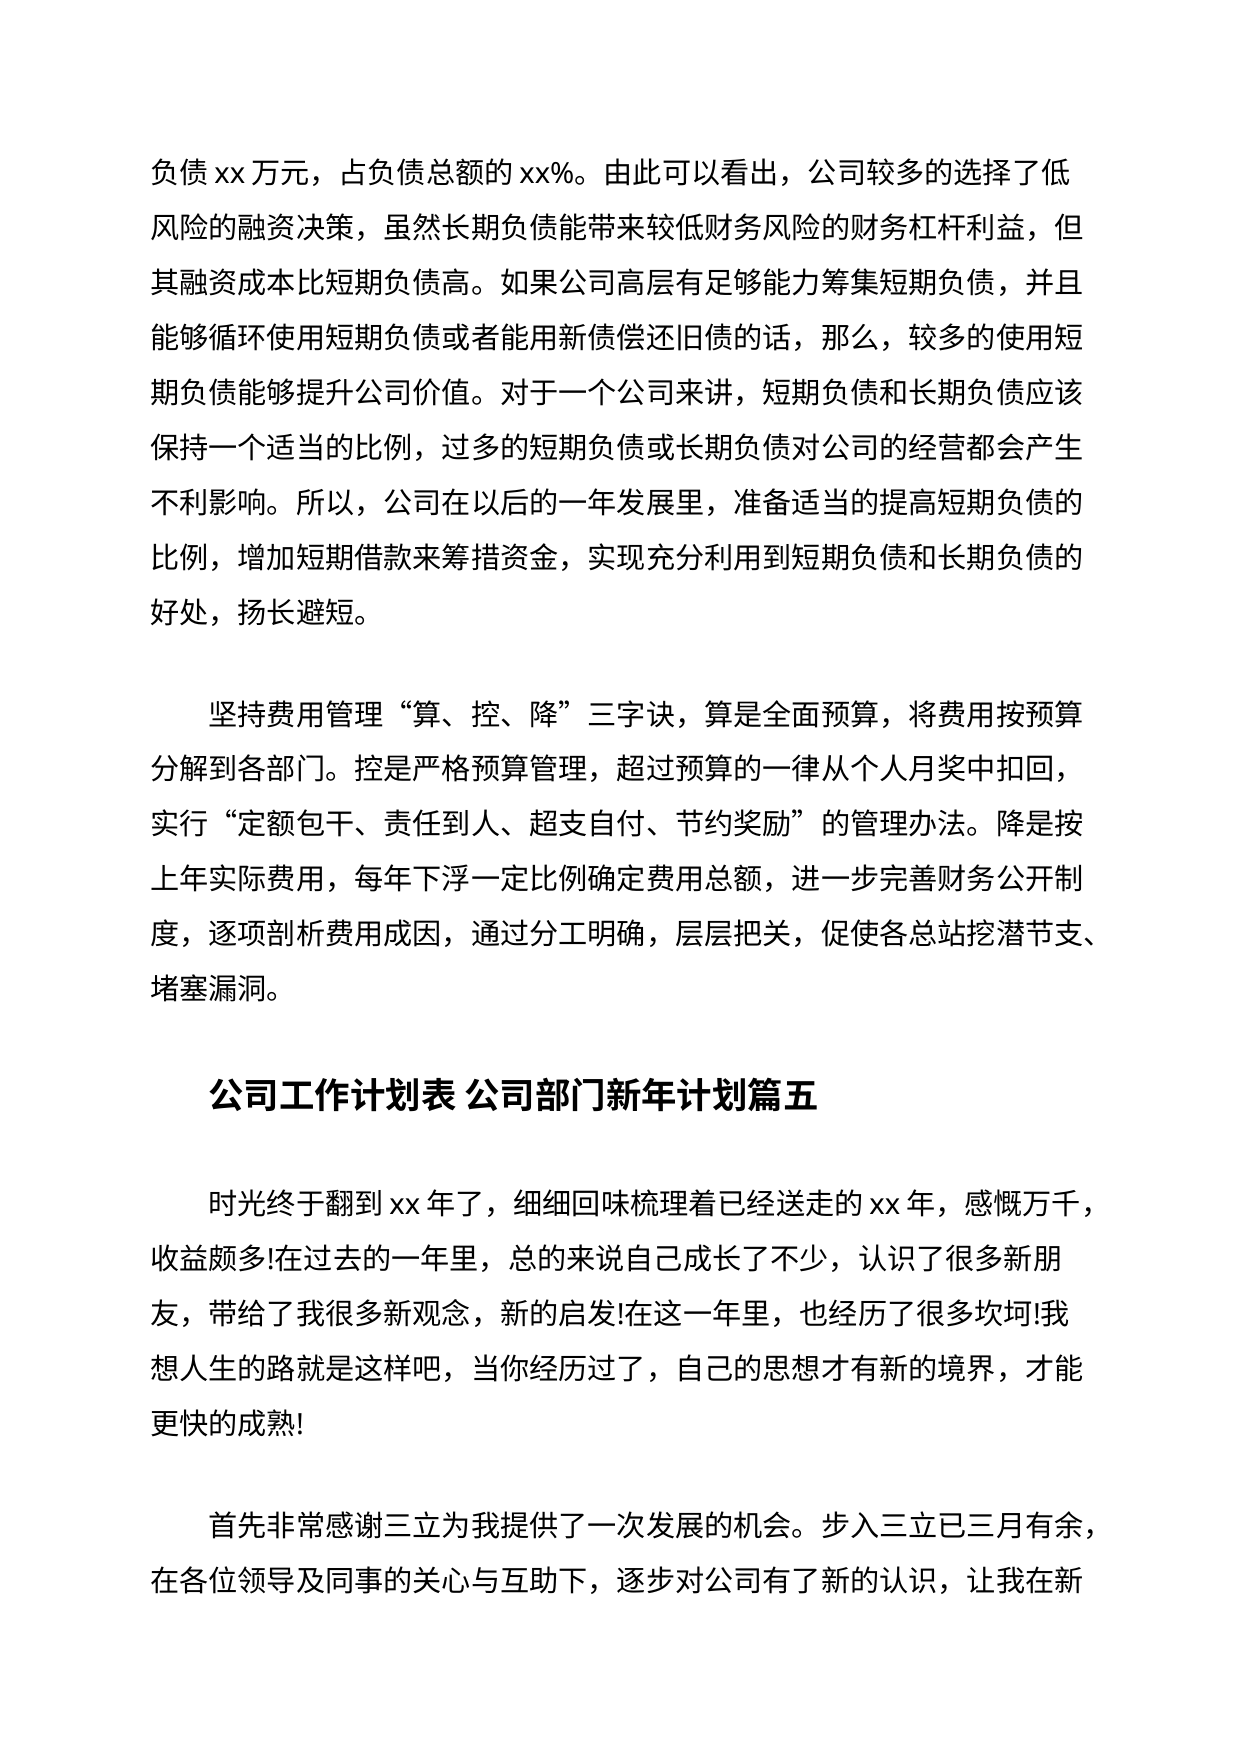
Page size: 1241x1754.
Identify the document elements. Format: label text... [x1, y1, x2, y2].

text 时光终于翻到xx年了，细细回味梳理着已经送走的xx年，感慨万千，收益颇多!在过去的一年里，总的来说自己成长了不少，认识了很多新朋友，带给了我很多新观念，新的启发!在这一年里，也经历了很多坎坷!我想人生的路就是这样吧，当你经历过了，自己的思想才有新的境界，才能更快的成熟! [150, 1181, 1090, 1443]
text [150, 1503, 1090, 1600]
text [150, 150, 1090, 632]
text 公司工作计划表 公司部门新年计划篇五 [150, 1067, 1090, 1118]
text 坚持费用管理“算、控、降”三字诀，算是全面预算，将费用按预算分解到各部门。控是严格预算管理，超过预算的一律从个人月奖中扣回，实行“定额包干、责任到人、超支自付、节约奖励”的管理办法。降是按上年实际费用，每年下浮一定比例确定费用总额，进一步完善财务公开制度，逐项剖析费用成因，通过分工明确，层层把关，促使各总站挖潜节支、堵塞漏洞。 [150, 691, 1090, 1008]
